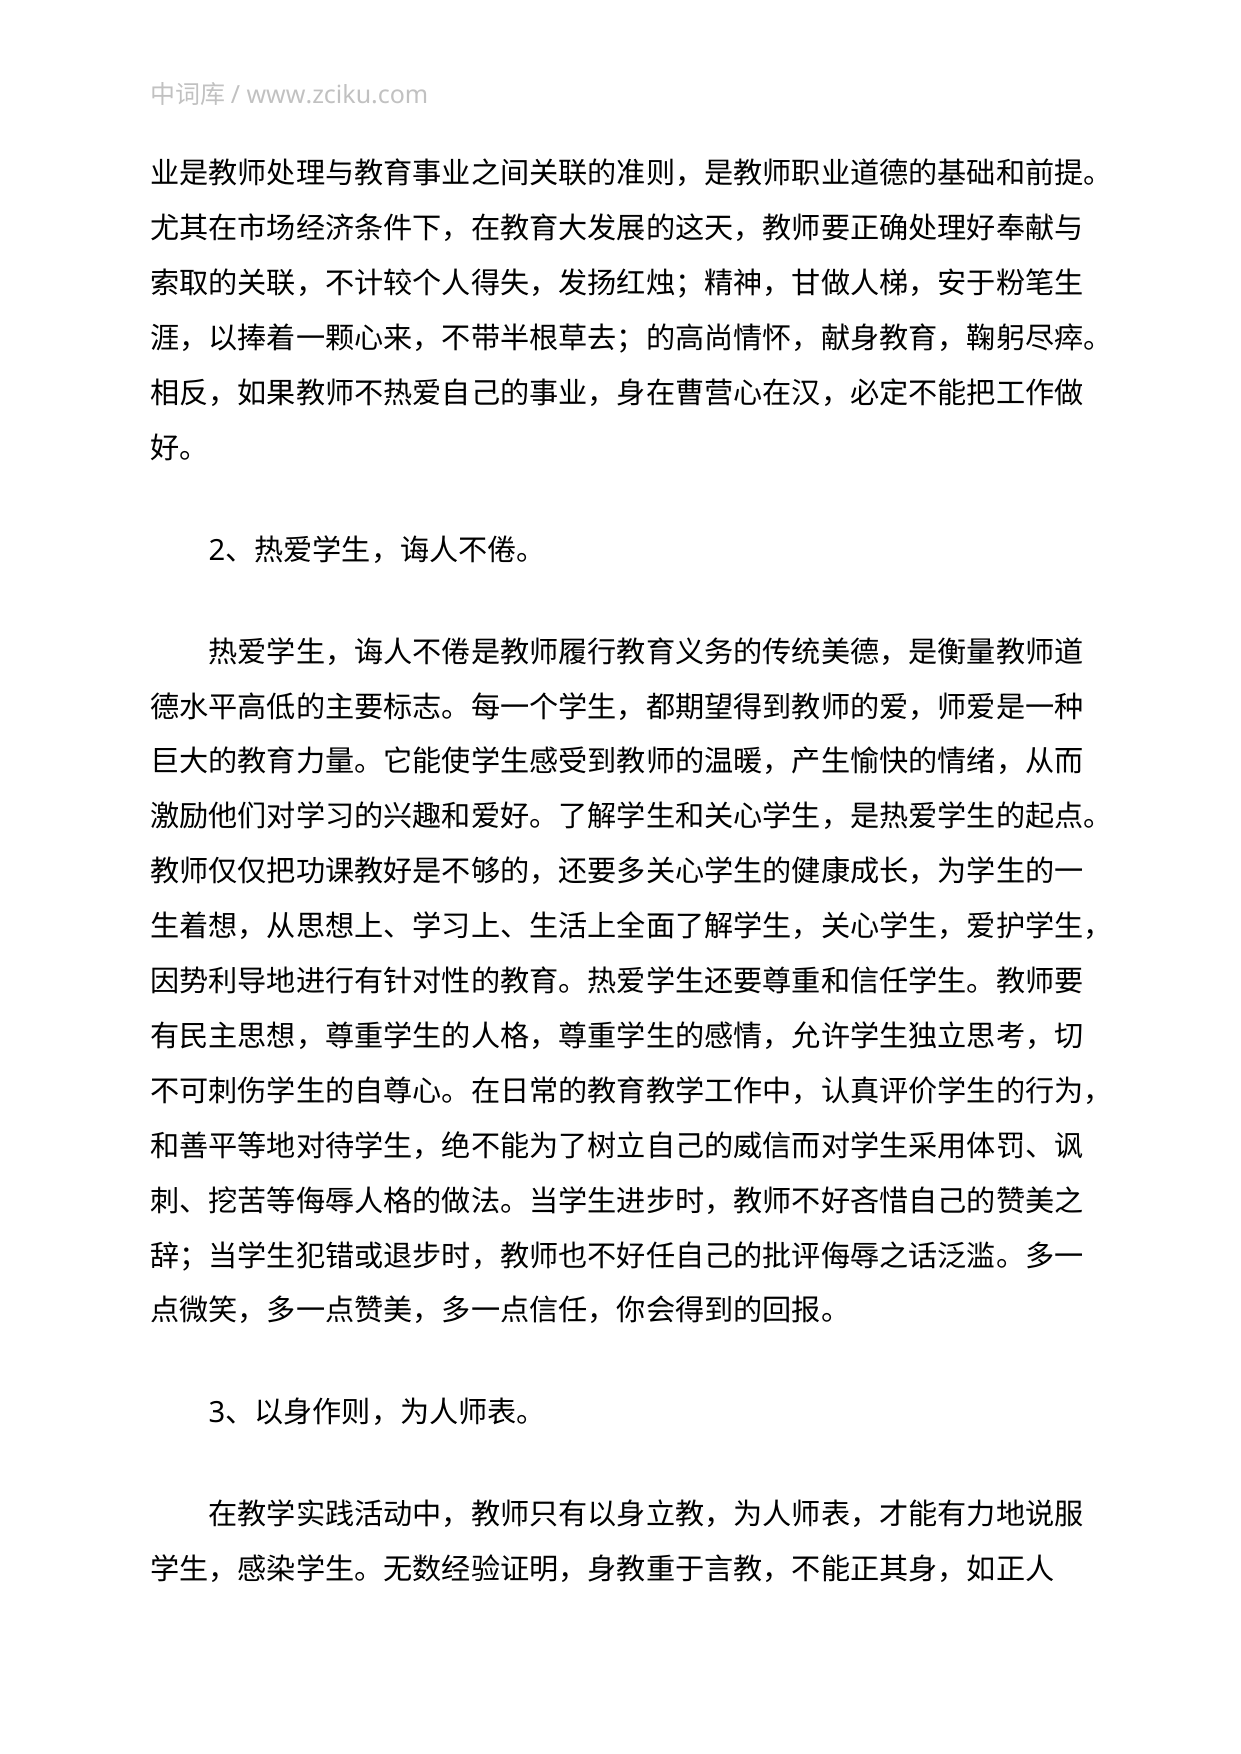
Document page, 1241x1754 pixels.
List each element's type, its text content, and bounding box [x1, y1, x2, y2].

text 热爱学生，诲人不倦是教师履行教育义务的传统美德，是衡量教师道德水平高低的主要标志。每一个学生，都期望得到教师的爱，师爱是一种巨大的教育力量。它能使学生感受到教师的温暖，产生愉快的情绪，从而激励他们对学习的兴趣和爱好。了解学生和关心学生，是热爱学生的起点。教师仅仅把功课教好是不够的，还要多关心学生的健康成长，为学生的一生着想，从思想上、学习上、生活上全面了解学生，关心学生，爱护学生，因势利导地进行有针对性的教育。热爱学生还要尊重和信任学生。教师要有民主思想，尊重学生的人格，尊重学生的感情，允许学生独立思考，切不可刺伤学生的自尊心。在日常的教育教学工作中，认真评价学生的行为，和善平等地对待学生，绝不能为了树立自己的威信而对学生采用体罚、讽刺、挖苦等侮辱人格的做法。当学生进步时，教师不好吝惜自己的赞美之辞；当学生犯错或退步时，教师也不好任自己的批评侮辱之话泛滥。多一点微笑，多一点赞美，多一点信任，你会得到的回报。 [150, 628, 1090, 1329]
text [150, 1491, 1090, 1588]
text 2、热爱学生，诲人不倦。 [150, 526, 1090, 569]
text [150, 150, 1090, 467]
text 3、以身作则，为人师表。 [150, 1389, 1090, 1431]
